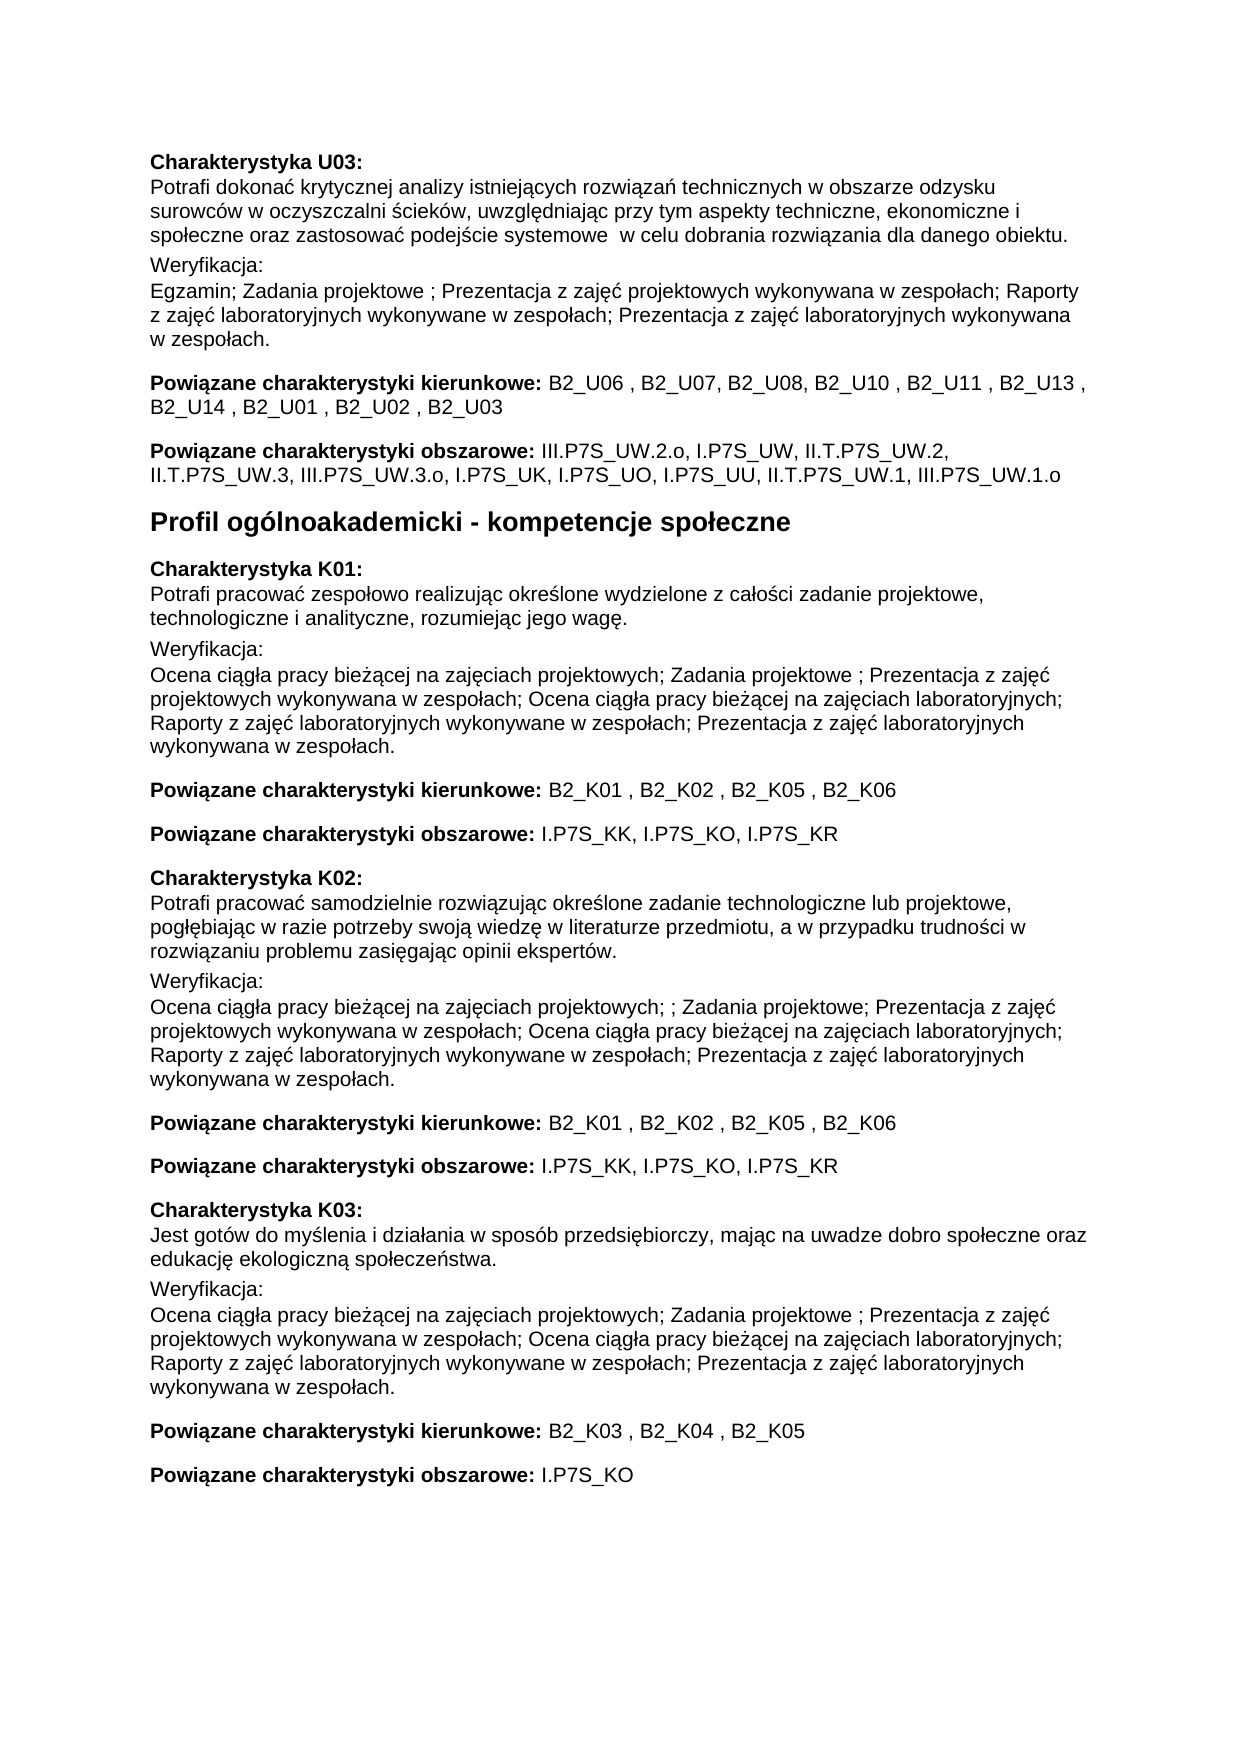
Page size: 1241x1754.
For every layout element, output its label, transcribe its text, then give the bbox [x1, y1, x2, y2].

text Powiązane charakterystyki obszarowe: I.P7S_KK, I.P7S_KO, I.P7S_KR [150, 822, 1090, 846]
text Potrafi dokonać krytycznej analizy istniejących rozwiązań technicznych w obszarze odzysku surowców w oczyszczalni ścieków, uwzględniając przy tym aspekty techniczne, ekonomiczne i społeczne oraz zastosować podejście systemowe w celu dobrania rozwiązania dla danego obiektu. [150, 175, 1090, 247]
text Ocena ciągła pracy bieżącej na zajęciach projektowych; Zadania projektowe ; Prezentacja z zajęć projektowych wykonywana w zespołach; Ocena ciągła pracy bieżącej na zajęciach laboratoryjnych; Raporty z zajęć laboratoryjnych wykonywane w zespołach; Prezentacja z zajęć laboratoryjnych wykonywana w zespołach. [150, 662, 1090, 758]
text Charakterystyka K02: [150, 866, 1090, 889]
text Powiązane charakterystyki kierunkowe: B2_K01 , B2_K02 , B2_K05 , B2_K06 [150, 778, 1090, 802]
text Powiązane charakterystyki obszarowe: III.P7S_UW.2.o, I.P7S_UW, II.T.P7S_UW.2, II.T.P7S_UW.3, III.P7S_UW.3.o, I.P7S_UK, I.P7S_UO, I.P7S_UU, II.T.P7S_UW.1, III.P7S_UW.1.o [150, 438, 1090, 486]
text Potrafi pracować samodzielnie rozwiązując określone zadanie technologiczne lub projektowe, pogłębiając w razie potrzeby swoją wiedzę w literaturze przedmiotu, a w przypadku trudności w rozwiązaniu problemu zasięgając opinii ekspertów. [150, 891, 1090, 962]
text Charakterystyka K01: [150, 557, 1090, 581]
text Egzamin; Zadania projektowe ; Prezentacja z zajęć projektowych wykonywana w zespołach; Raporty z zajęć laboratoryjnych wykonywane w zespołach; Prezentacja z zajęć laboratoryjnych wykonywana w zespołach. [150, 279, 1090, 351]
text Powiązane charakterystyki kierunkowe: B2_U06 , B2_U07, B2_U08, B2_U10 , B2_U11 , B2_U13 , B2_U14 , B2_U01 , B2_U02 , B2_U03 [150, 371, 1090, 419]
text Ocena ciągła pracy bieżącej na zajęciach projektowych; ; Zadania projektowe; Prezentacja z zajęć projektowych wykonywana w zespołach; Ocena ciągła pracy bieżącej na zajęciach laboratoryjnych; Raporty z zajęć laboratoryjnych wykonywane w zespołach; Prezentacja z zajęć laboratoryjnych wykonywana w zespołach. [150, 995, 1090, 1091]
text Potrafi pracować zespołowo realizując określone wydzielone z całości zadanie projektowe, technologiczne i analityczne, rozumiejąc jego wagę. [150, 582, 1090, 630]
text Charakterystyka U03: [150, 150, 1090, 174]
subtitle Profil ogólnoakademicki - kompetencje społeczne [150, 506, 1090, 537]
text Powiązane charakterystyki kierunkowe: B2_K03 , B2_K04 , B2_K05 [150, 1419, 1090, 1443]
text Powiązane charakterystyki obszarowe: I.P7S_KO [150, 1462, 1090, 1486]
text Weryfikacja: [150, 636, 1090, 660]
text Powiązane charakterystyki obszarowe: I.P7S_KK, I.P7S_KO, I.P7S_KR [150, 1154, 1090, 1178]
text Weryfikacja: [150, 1277, 1090, 1301]
text Charakterystyka K03: [150, 1198, 1090, 1222]
text Ocena ciągła pracy bieżącej na zajęciach projektowych; Zadania projektowe ; Prezentacja z zajęć projektowych wykonywana w zespołach; Ocena ciągła pracy bieżącej na zajęciach laboratoryjnych; Raporty z zajęć laboratoryjnych wykonywane w zespołach; Prezentacja z zajęć laboratoryjnych wykonywana w zespołach. [150, 1303, 1090, 1399]
text Weryfikacja: [150, 969, 1090, 993]
text Powiązane charakterystyki kierunkowe: B2_K01 , B2_K02 , B2_K05 , B2_K06 [150, 1110, 1090, 1134]
text Weryfikacja: [150, 253, 1090, 277]
text Jest gotów do myślenia i działania w sposób przedsiębiorczy, mając na uwadze dobro społeczne oraz edukację ekologiczną społeczeństwa. [150, 1223, 1090, 1271]
